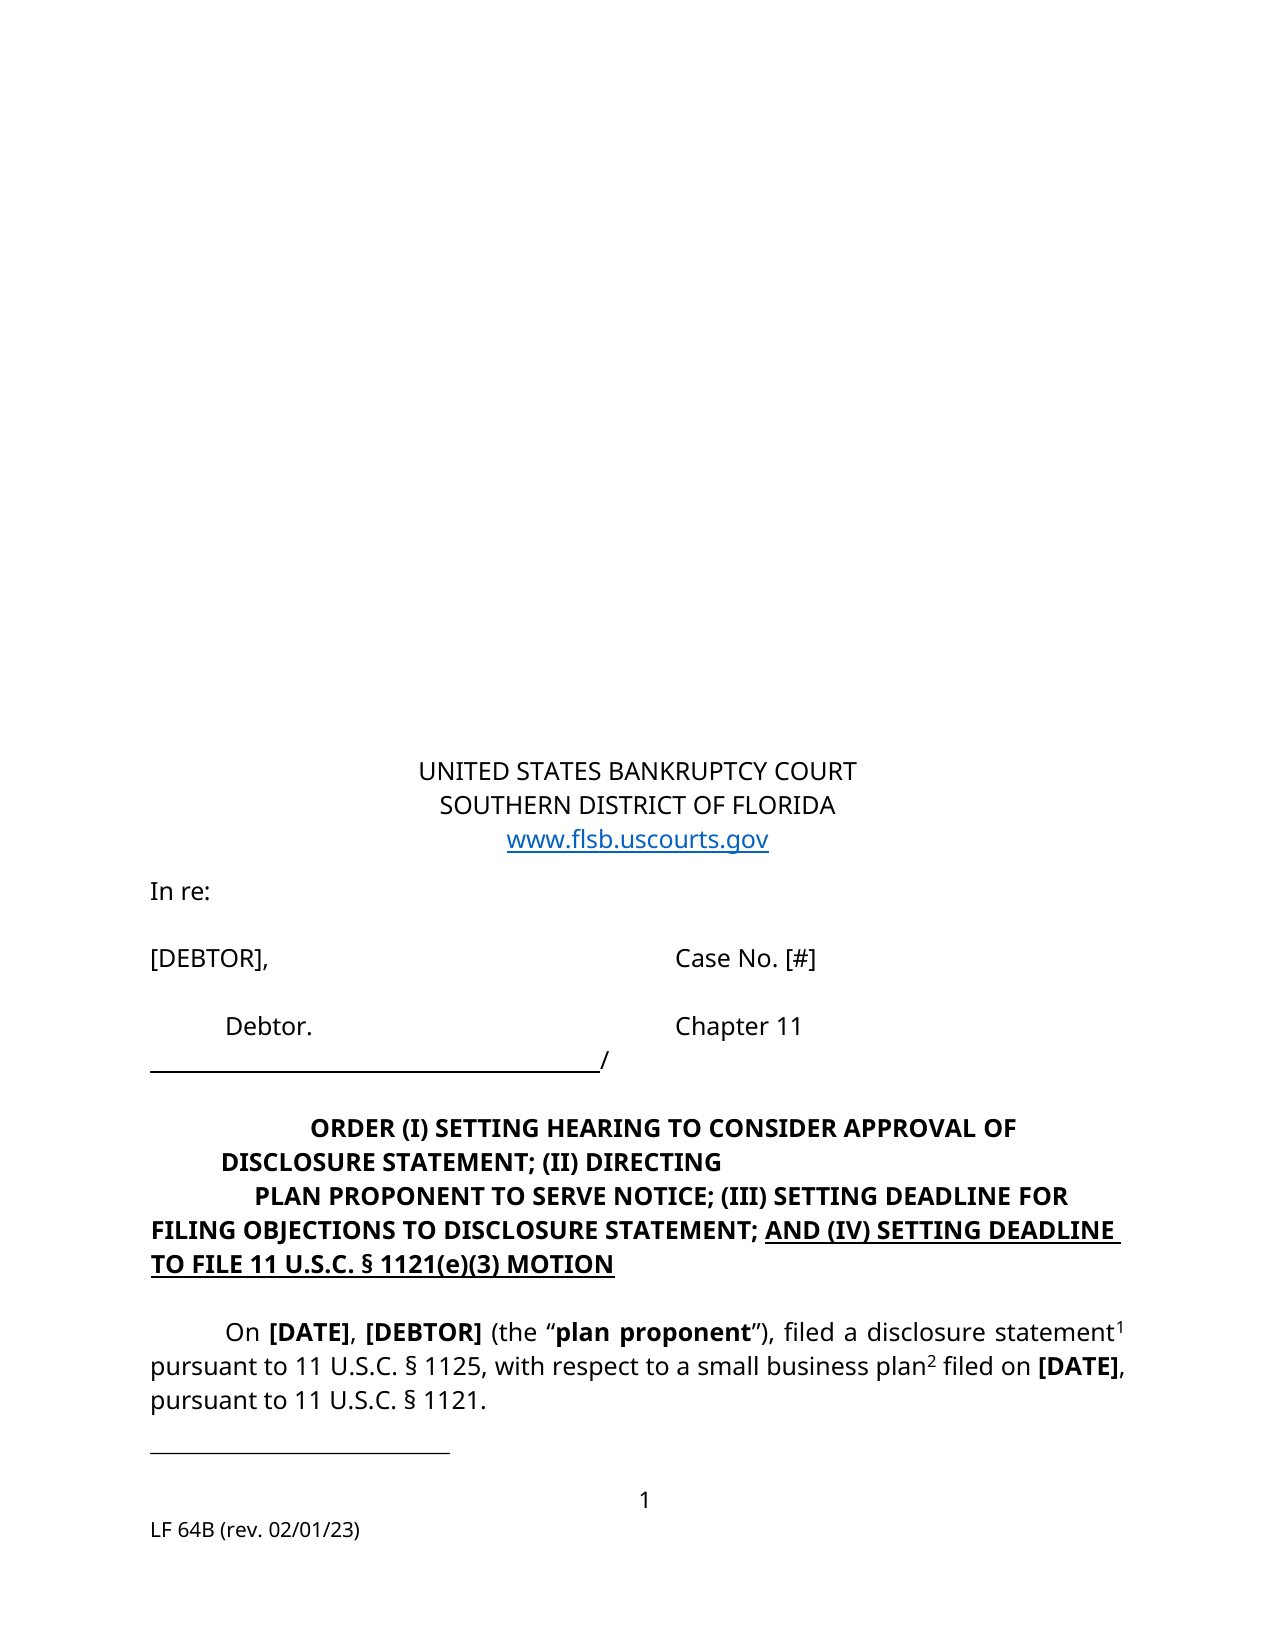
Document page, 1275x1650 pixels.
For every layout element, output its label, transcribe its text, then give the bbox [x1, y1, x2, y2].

text UNITED STATES BANKRUPTCY COURT SOUTHERN DISTRICT OF FLORIDA [386, 754, 889, 822]
text On [DATE], [DEBTOR] (the “plan proponent”), filed a disclosure statement1 pursuant to 11 U.S.C. § 1125, with respect to a small business plan2 filed on [DATE], pursuant to 11 U.S.C. § 1121. [150, 1315, 1126, 1417]
text In re: [150, 874, 217, 908]
text www.flsb.uscourts.gov [386, 822, 889, 856]
text Debtor. Chapter 11 [225, 1008, 1150, 1043]
text [DEBTOR], Case No. [#] [150, 941, 1150, 975]
text PLAN PROPONENT TO SERVE NOTICE; (III) SETTING DEADLINE FOR FILING OBJECTIONS TO DISCLOSURE STATEMENT; AND (IV) SETTING DEADLINE TO FILE 11 U.S.C. § 1121(e)(3) MOTION [151, 1179, 1125, 1281]
text ORDER (I) SETTING HEARING TO CONSIDER APPROVAL OF DISCLOSURE STATEMENT; (II) DIRECTING [221, 1111, 1075, 1179]
text / [150, 1043, 1150, 1077]
